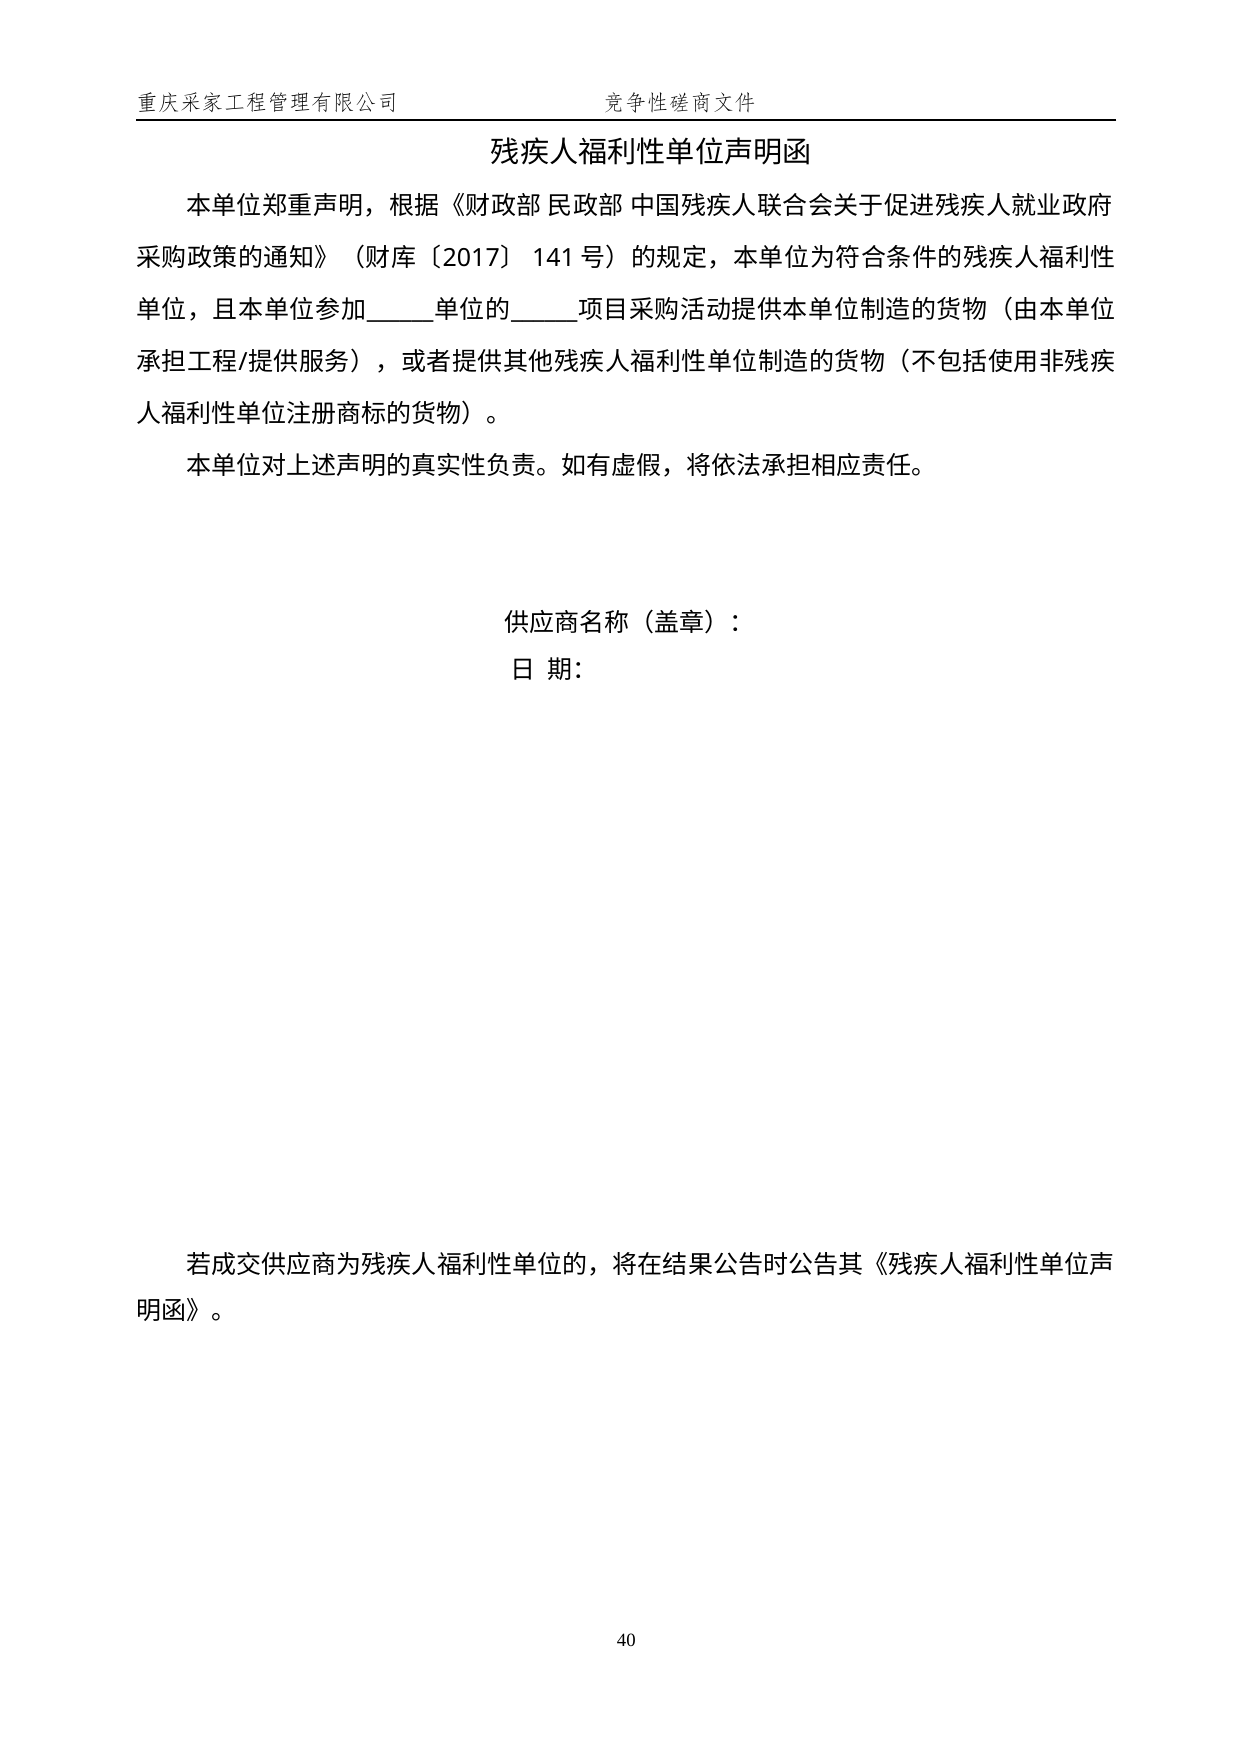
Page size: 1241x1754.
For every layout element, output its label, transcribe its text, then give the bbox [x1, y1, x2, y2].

text 本单位对上述声明的真实性负责。如有虚假，将依法承担相应责任。 [136, 433, 1116, 485]
text 本单位郑重声明，根据《财政部 民政部 中国残疾人联合会关于促进残疾人就业政府采购政策的通知》（财库〔2017〕 141号）的规定，本单位为符合条件的残疾人福利性单位，且本单位参加______单位的______项目采购活动提供本单位制造的货物（由本单位承担工程/提供服务），或者提供其他残疾人福利性单位制造的货物（不包括使用非残疾人福利性单位注册商标的货物）。 [136, 173, 1116, 433]
text 供应商名称（盖章）： [136, 589, 1116, 641]
text 若成交供应商为残疾人福利性单位的，将在结果公告时公告其《残疾人福利性单位声明函》。 [136, 1237, 1116, 1329]
text 残疾人福利性单位声明函 [136, 121, 1116, 173]
text 日 期： [136, 641, 1116, 687]
